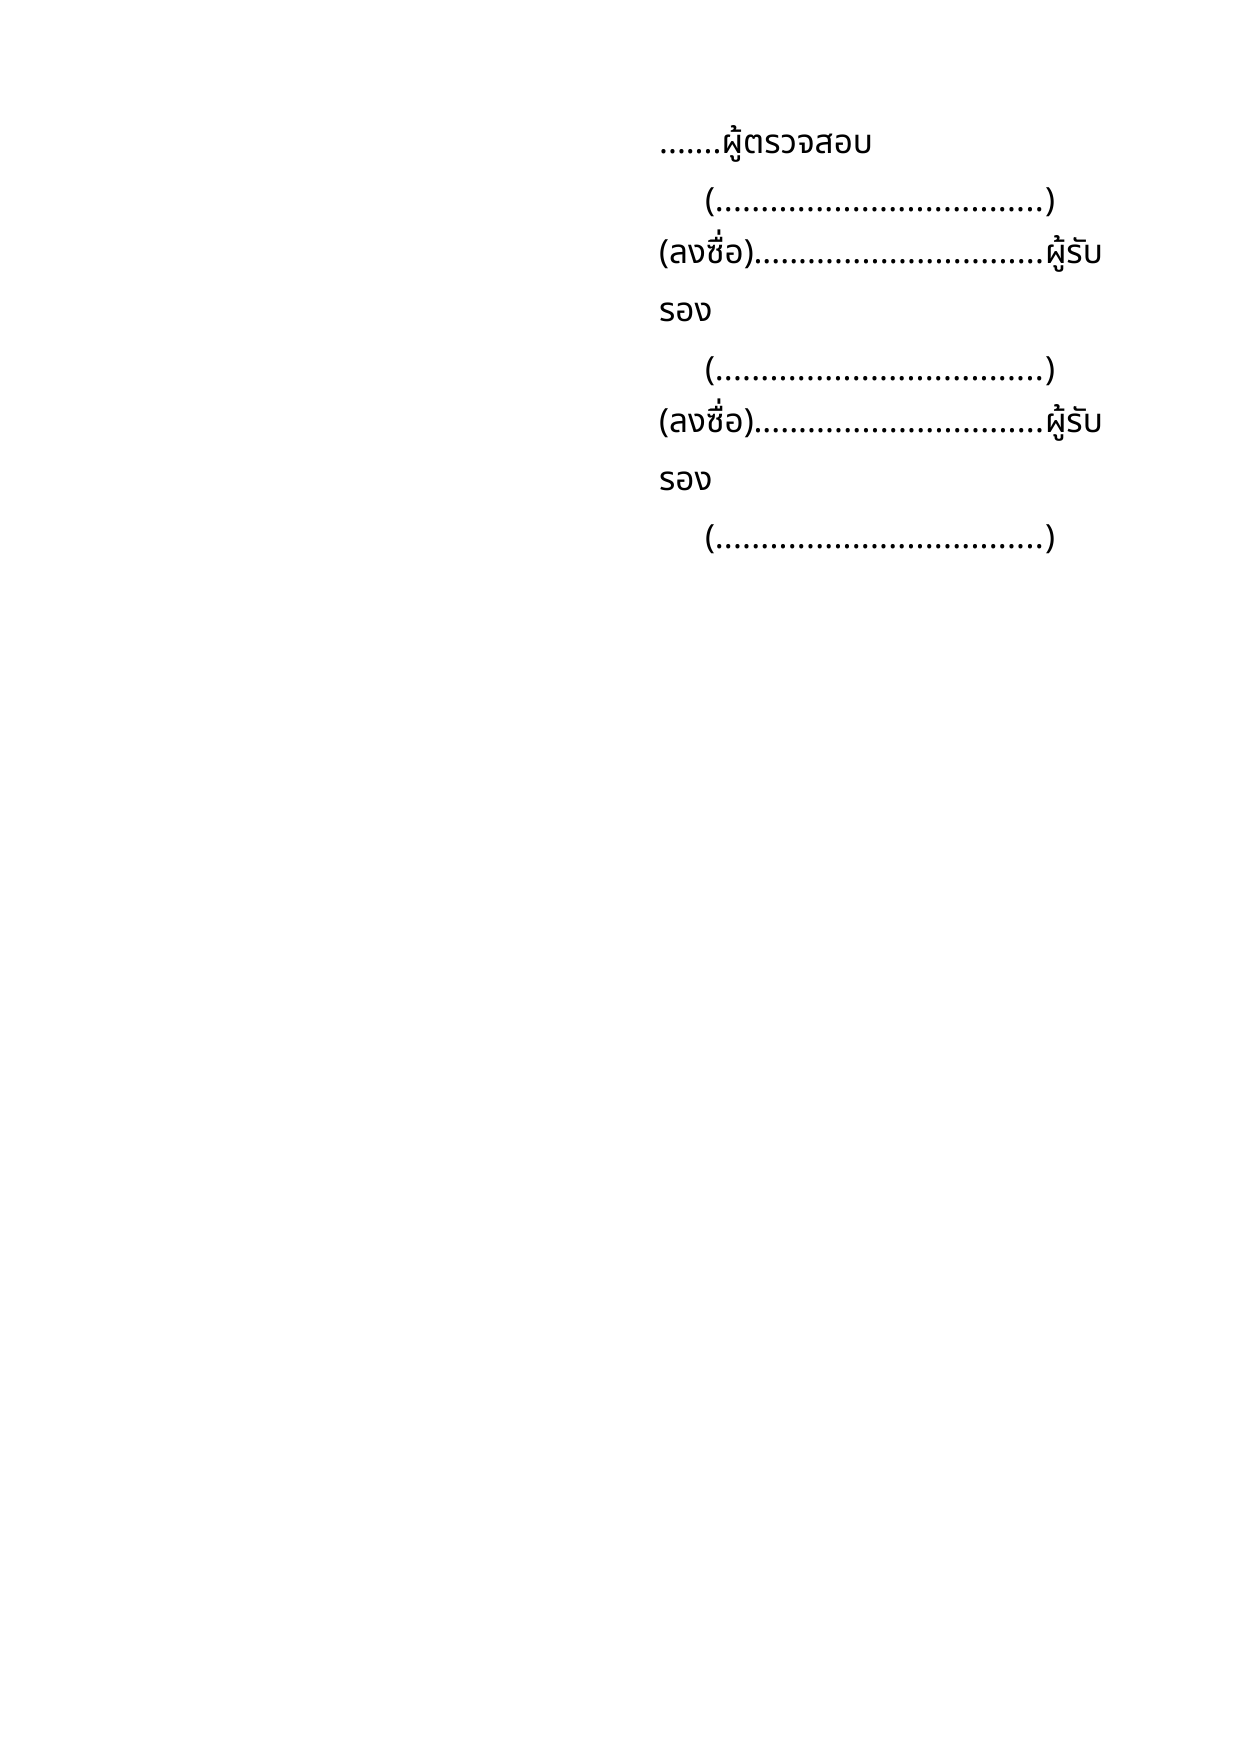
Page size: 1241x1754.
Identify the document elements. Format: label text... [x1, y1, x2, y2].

text (ลงซื่อ) ผู้รับรอง [659, 228, 1122, 337]
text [659, 118, 1122, 168]
text (ลงซื่อ) ผู้รับรอง [659, 396, 1122, 505]
text ( ) [705, 176, 1122, 221]
text ( ) [705, 344, 1122, 390]
text ( ) [705, 512, 1122, 558]
